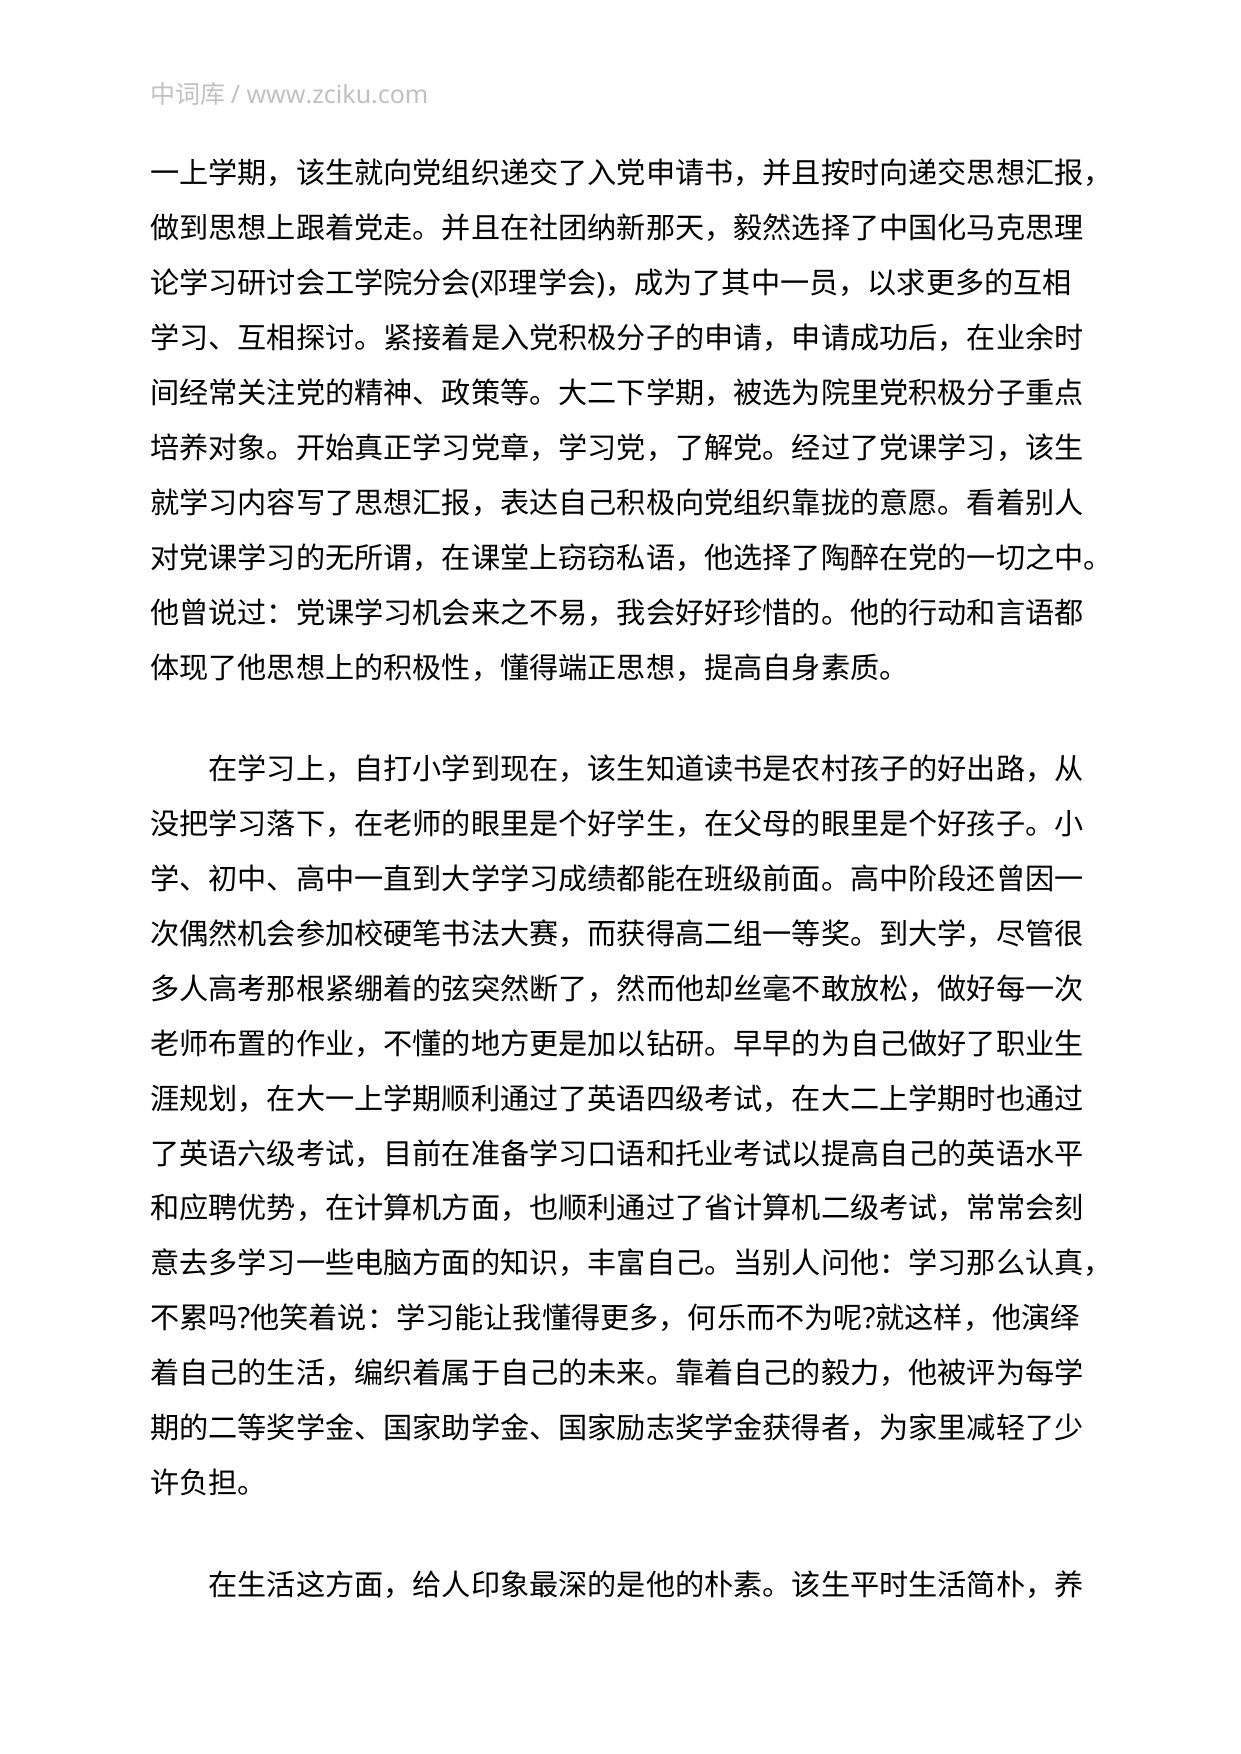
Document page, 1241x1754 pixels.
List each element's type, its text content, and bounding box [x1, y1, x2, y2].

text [150, 150, 1090, 686]
text 在学习上，自打小学到现在，该生知道读书是农村孩子的好出路，从没把学习落下，在老师的眼里是个好学生，在父母的眼里是个好孩子。小学、初中、高中一直到大学学习成绩都能在班级前面。高中阶段还曾因一次偶然机会参加校硬笔书法大赛，而获得高二组一等奖。到大学，尽管很多人高考那根紧绷着的弦突然断了，然而他却丝毫不敢放松，做好每一次老师布置的作业，不懂的地方更是加以钻研。早早的为自己做好了职业生涯规划，在大一上学期顺利通过了英语四级考试，在大二上学期时也通过了英语六级考试，目前在准备学习口语和托业考试以提高自己的英语水平和应聘优势，在计算机方面，也顺利通过了省计算机二级考试，常常会刻意去多学习一些电脑方面的知识，丰富自己。当别人问他：学习那么认真，不累吗?他笑着说：学习能让我懂得更多，何乐而不为呢?就这样，他演绎着自己的生活，编织着属于自己的未来。靠着自己的毅力，他被评为每学期的二等奖学金、国家助学金、国家励志奖学金获得者，为家里减轻了少许负担。 [150, 746, 1090, 1502]
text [150, 1561, 1090, 1604]
